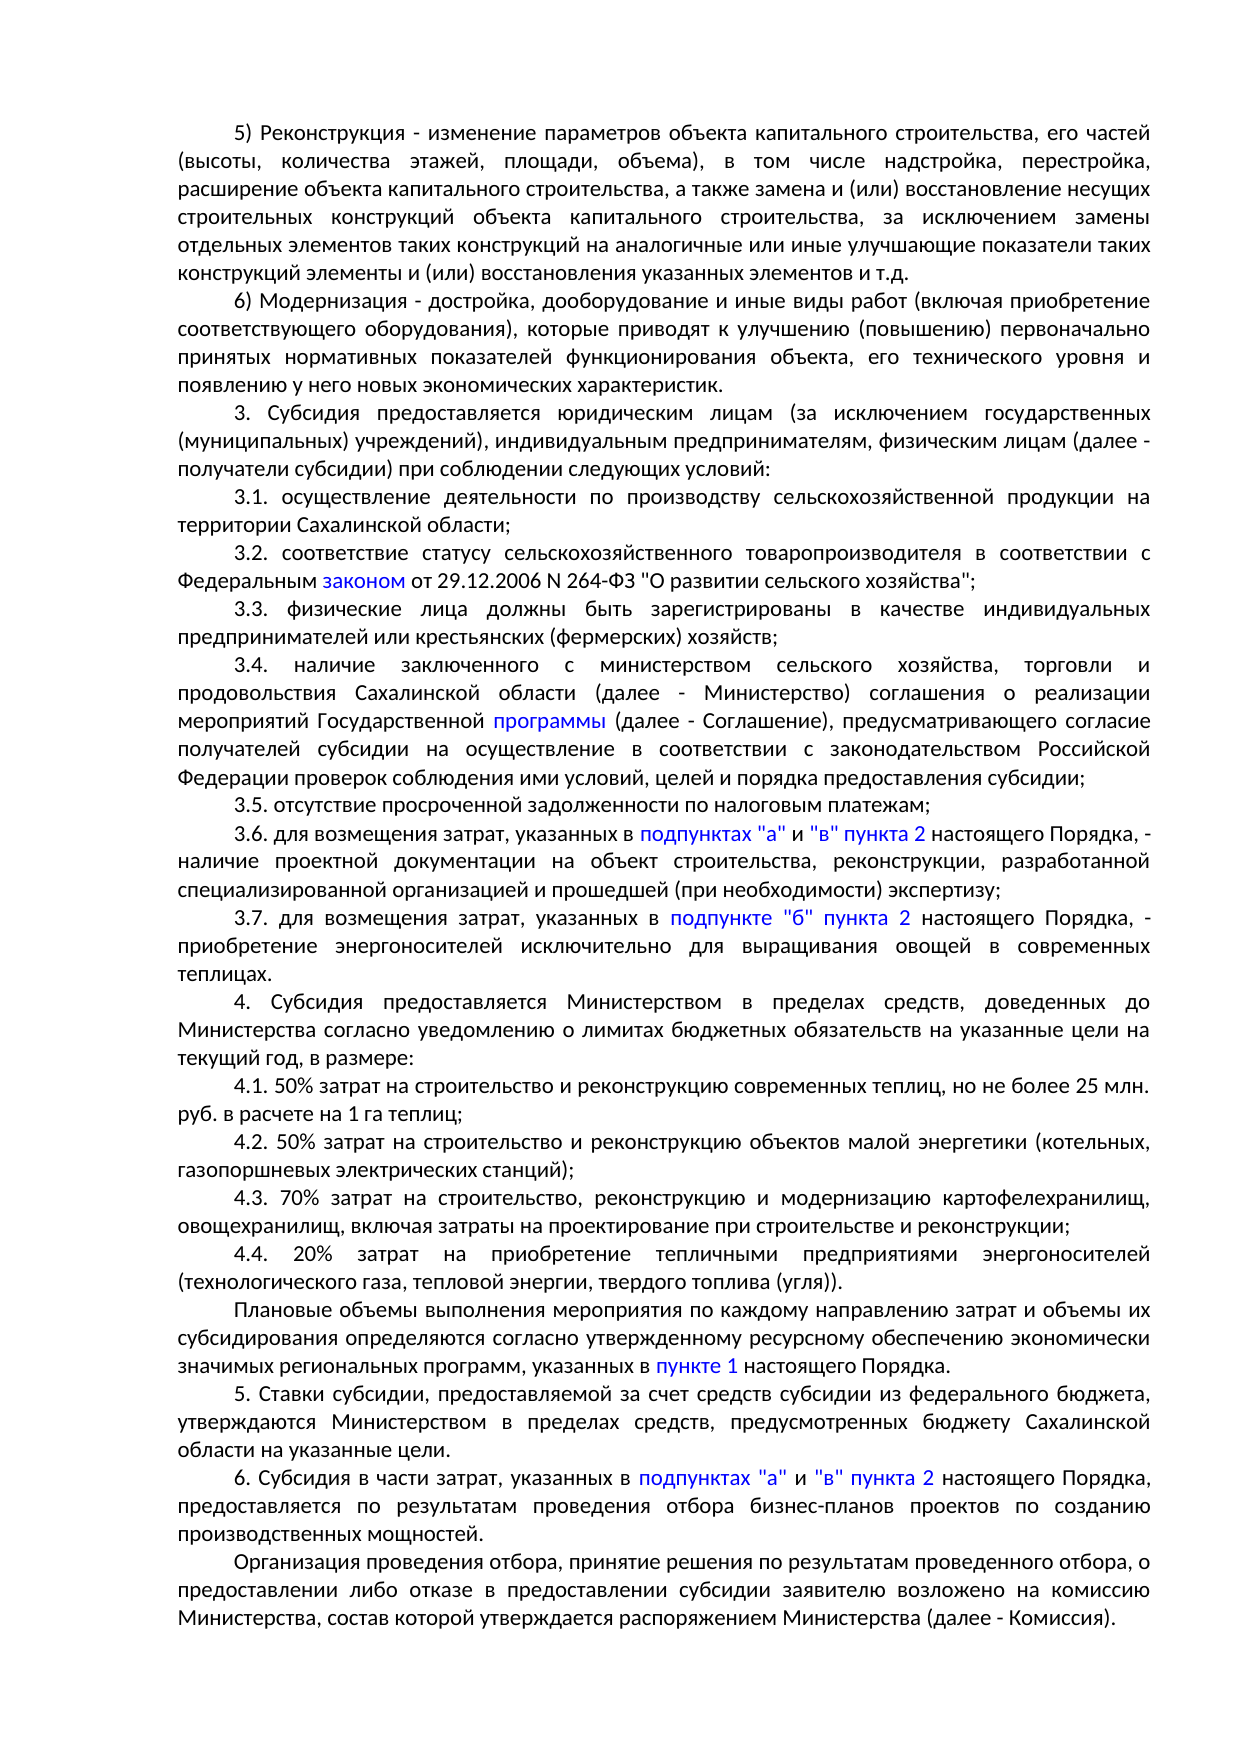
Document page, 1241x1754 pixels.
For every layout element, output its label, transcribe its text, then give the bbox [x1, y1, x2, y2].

text 3.2. соответствие статусу сельскохозяйственного товаропроизводителя в соответствии с Федеральным законом от 29.12.2006 N 264-ФЗ "О развитии сельского хозяйства"; [177, 538, 1152, 594]
text 5. Ставки субсидии, предоставляемой за счет средств субсидии из федерального бюджета, утверждаются Министерством в пределах средств, предусмотренных бюджету Сахалинской области на указанные цели. [177, 1379, 1152, 1463]
text 6. Субсидия в части затрат, указанных в подпунктах "а" и "в" пункта 2 настоящего Порядка, предоставляется по результатам проведения отбора бизнес-планов проектов по созданию производственных мощностей. [177, 1463, 1152, 1547]
text Организация проведения отбора, принятие решения по результатам проведенного отбора, о предоставлении либо отказе в предоставлении субсидии заявителю возложено на комиссию Министерства, состав которой утверждается распоряжением Министерства (далее - Комиссия). [177, 1547, 1152, 1631]
text 4.2. 50% затрат на строительство и реконструкцию объектов малой энергетики (котельных, газопоршневых электрических станций); [177, 1127, 1152, 1183]
text 3.5. отсутствие просроченной задолженности по налоговым платежам; [177, 791, 1152, 819]
text 6) Модернизация - достройка, дооборудование и иные виды работ (включая приобретение соответствующего оборудования), которые приводят к улучшению (повышению) первоначально принятых нормативных показателей функционирования объекта, его технического уровня и появлению у него новых экономических характеристик. [177, 286, 1152, 398]
text 4.3. 70% затрат на строительство, реконструкцию и модернизацию картофелехранилищ, овощехранилищ, включая затраты на проектирование при строительстве и реконструкции; [177, 1183, 1152, 1239]
text 4. Субсидия предоставляется Министерством в пределах средств, доведенных до Министерства согласно уведомлению о лимитах бюджетных обязательств на указанные цели на текущий год, в размере: [177, 987, 1152, 1071]
text 3.4. наличие заключенного с министерством сельского хозяйства, торговли и продовольствия Сахалинской области (далее - Министерство) соглашения о реализации мероприятий Государственной программы (далее - Соглашение), предусматривающего согласие получателей субсидии на осуществление в соответствии с законодательством Российской Федерации проверок соблюдения ими условий, целей и порядка предоставления субсидии; [177, 651, 1152, 791]
text 3.1. осуществление деятельности по производству сельскохозяйственной продукции на территории Сахалинской области; [177, 482, 1152, 538]
text 4.4. 20% затрат на приобретение тепличными предприятиями энергоносителей (технологического газа, тепловой энергии, твердого топлива (угля)). [177, 1239, 1152, 1295]
text 4.1. 50% затрат на строительство и реконструкцию современных теплиц, но не более 25 млн. руб. в расчете на 1 га теплиц; [177, 1071, 1152, 1127]
text Плановые объемы выполнения мероприятия по каждому направлению затрат и объемы их субсидирования определяются согласно утвержденному ресурсному обеспечению экономически значимых региональных программ, указанных в пункте 1 настоящего Порядка. [177, 1295, 1152, 1379]
text 5) Реконструкция - изменение параметров объекта капитального строительства, его частей (высоты, количества этажей, площади, объема), в том числе надстройка, перестройка, расширение объекта капитального строительства, а также замена и (или) восстановление несущих строительных конструкций объекта капитального строительства, за исключением замены отдельных элементов таких конструкций на аналогичные или иные улучшающие показатели таких конструкций элементы и (или) восстановления указанных элементов и т.д. [177, 118, 1152, 286]
text 3. Субсидия предоставляется юридическим лицам (за исключением государственных (муниципальных) учреждений), индивидуальным предпринимателям, физическим лицам (далее - получатели субсидии) при соблюдении следующих условий: [177, 398, 1152, 482]
text 3.6. для возмещения затрат, указанных в подпунктах "а" и "в" пункта 2 настоящего Порядка, - наличие проектной документации на объект строительства, реконструкции, разработанной специализированной организацией и прошедшей (при необходимости) экспертизу; [177, 819, 1152, 903]
text 3.7. для возмещения затрат, указанных в подпункте "б" пункта 2 настоящего Порядка, - приобретение энергоносителей исключительно для выращивания овощей в современных теплицах. [177, 903, 1152, 987]
text 3.3. физические лица должны быть зарегистрированы в качестве индивидуальных предпринимателей или крестьянских (фермерских) хозяйств; [177, 594, 1152, 651]
